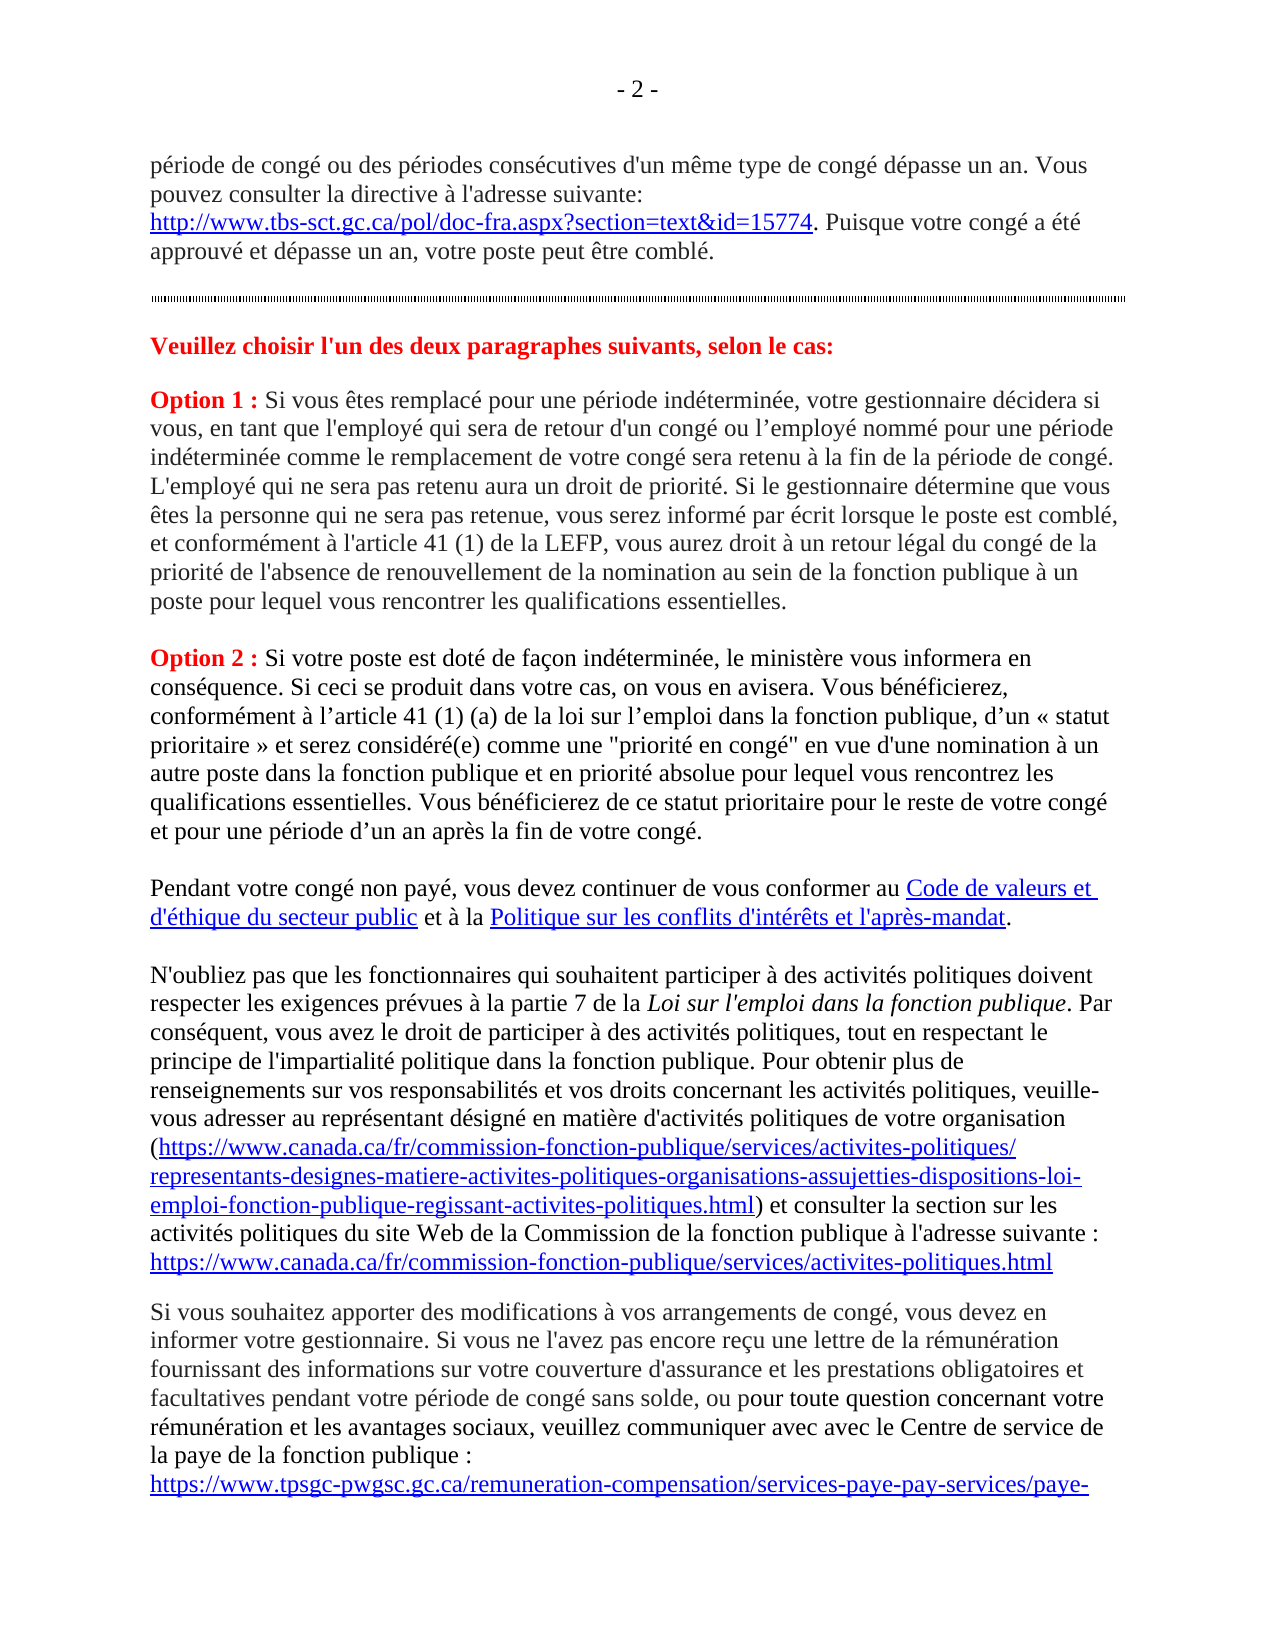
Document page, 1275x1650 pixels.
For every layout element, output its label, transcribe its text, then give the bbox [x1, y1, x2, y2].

text N'oubliez pas que les fonctionnaires qui souhaitent participer à des activités politiques doivent respecter les exigences prévues à la partie 7 de la Loi sur l'emploi dans la fonction publique. Par conséquent, vous avez le droit de participer à des activités politiques, tout en respectant le principe de l'impartialité politique dans la fonction publique. Pour obtenir plus de renseignements sur vos responsabilités et vos droits concernant les activités politiques, veuille-vous adresser au représentant désigné en matière d'activités politiques de votre organisation (https://www.canada.ca/fr/commission-fonction-publique/services/activites-politiques/representants-designes-matiere-activites-politiques-organisations-assujetties-dispositions-loi-emploi-fonction-publique-regissant-activites-politiques.html) et consulter la section sur les activités politiques du site Web de la Commission de la fonction publique à l'adresse suivante : https://www.canada.ca/fr/commission-fonction-publique/services/activites-politiques.html [150, 960, 1125, 1276]
text Option 2 : Si votre poste est doté de façon indéterminée, le ministère vous informera en conséquence. Si ceci se produit dans votre cas, on vous en avisera. Vous bénéficierez, conformément à l’article 41 (1) (a) de la loi sur l’emploi dans la fonction publique, d’un « statut prioritaire » et serez considéré(e) comme une "priorité en congé" en vue d'une nomination à un autre poste dans la fonction publique et en priorité absolue pour lequel vous rencontrez les qualifications essentielles. Vous bénéficierez de ce statut prioritaire pour le reste de votre congé et pour une période d’un an après la fin de votre congé. [150, 643, 1125, 845]
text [150, 1297, 1125, 1498]
text Pendant votre congé non payé, vous devez continuer de vous conformer au Code de valeurs et d'éthique du secteur public et à la Politique sur les conflits d'intérêts et l'après-mandat. [150, 873, 1125, 931]
text Option 1 : Si vous êtes remplacé pour une période indéterminée, votre gestionnaire décidera si vous, en tant que l'employé qui sera de retour d'un congé ou l’employé nommé pour une période indéterminée comme le remplacement de votre congé sera retenu à la fin de la période de congé. L'employé qui ne sera pas retenu aura un droit de priorité. Si le gestionnaire détermine que vous êtes la personne qui ne sera pas retenue, vous serez informé par écrit lorsque le poste est comblé, et conformément à l'article 41 (1) de la LEFP, vous aurez droit à un retour légal du congé de la priorité de l'absence de renouvellement de la nomination au sein de la fonction publique à un poste pour lequel vous rencontrer les qualifications essentielles. [150, 385, 1125, 615]
text Veuillez choisir l'un des deux paragraphes suivants, selon le cas: [150, 331, 1125, 359]
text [150, 150, 1125, 265]
